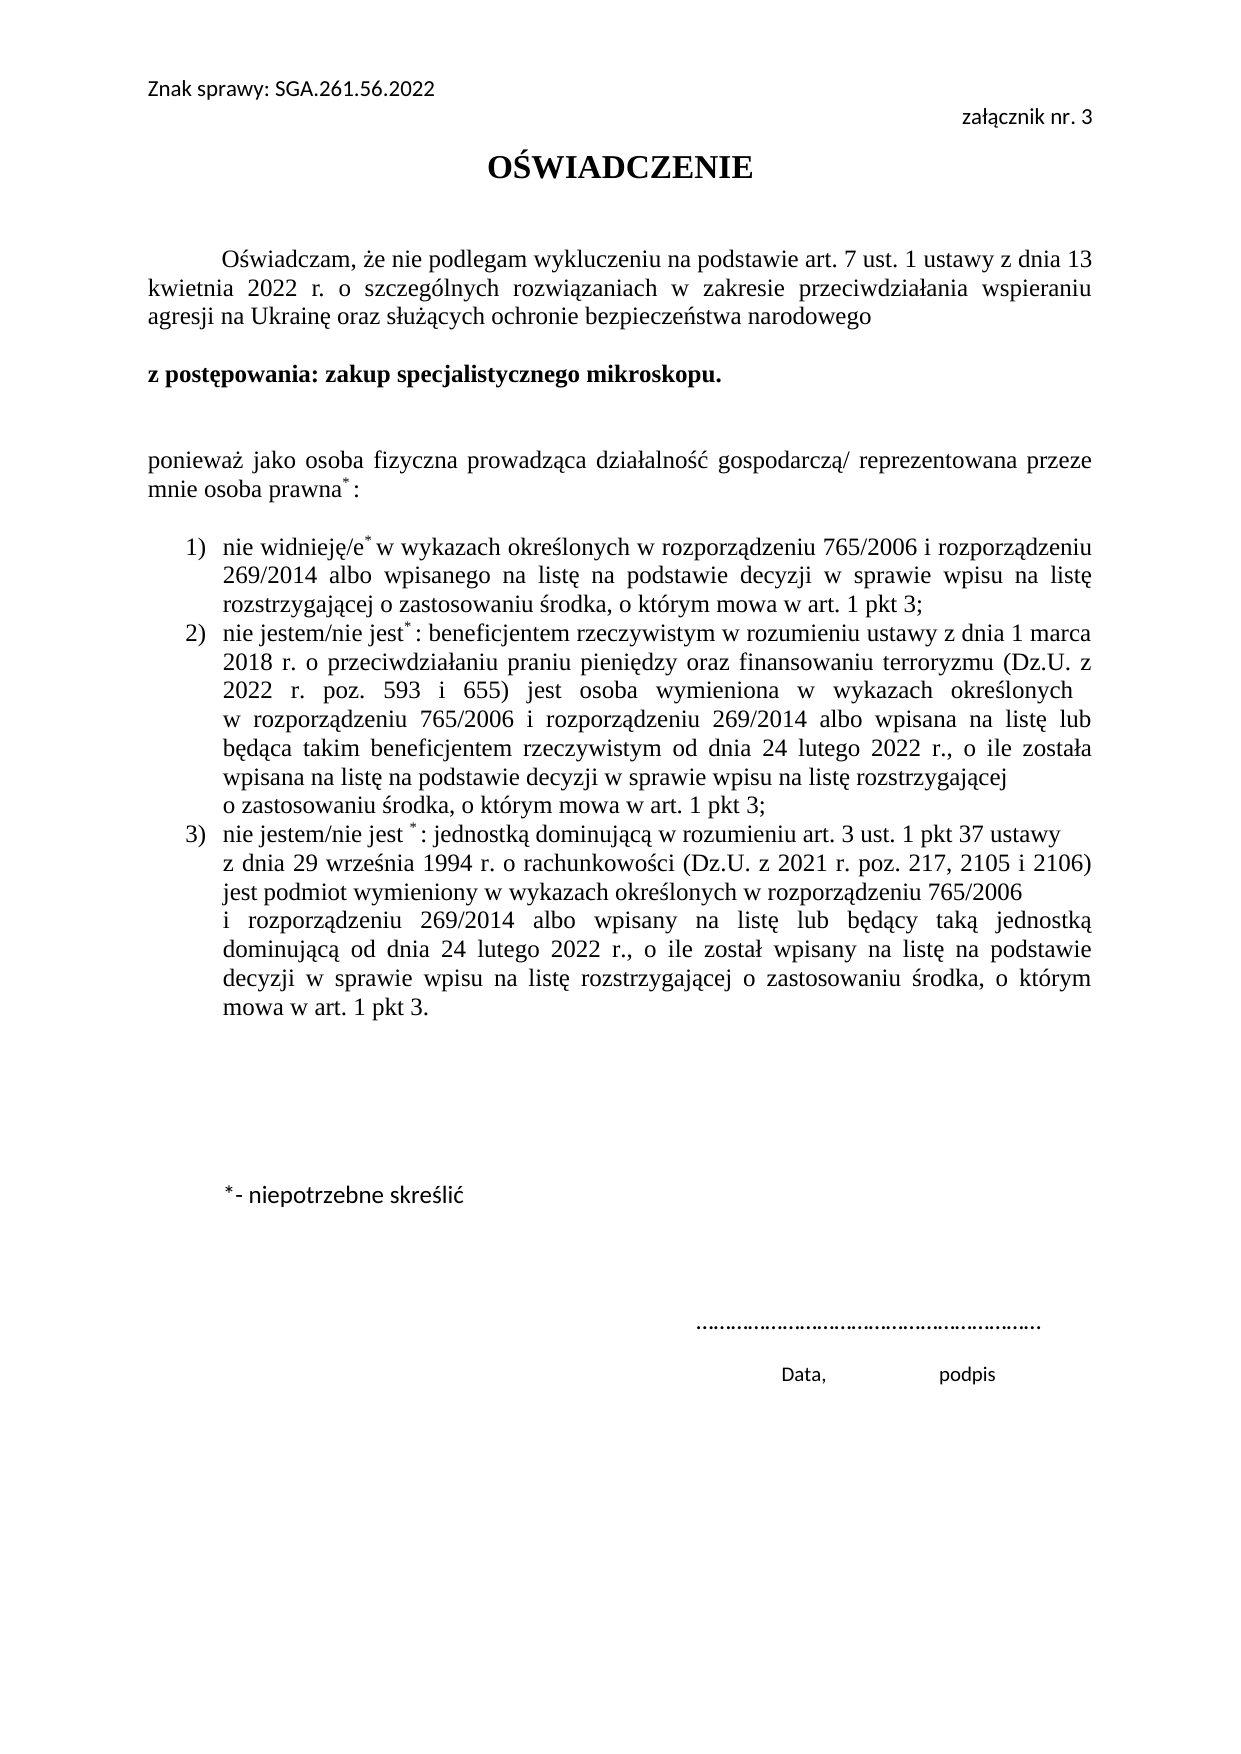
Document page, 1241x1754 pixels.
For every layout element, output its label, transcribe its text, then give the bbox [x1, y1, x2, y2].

list i rozporządzeniu 269/2014 albo wpisany na listę lub będący taką jednostką dominującą od dnia 24 lutego 2022 r., o ile został wpisany na listę na podstawie decyzji w sprawie wpisu na listę rozstrzygającej o zastosowaniu środka, o którym mowa w art. 1 pkt 3. [223, 906, 1093, 1021]
text …………………………………………………… [148, 1305, 1093, 1336]
text Data, podpis [148, 1361, 1093, 1387]
list *- niepotrzebne skreślić [223, 1179, 1093, 1210]
list nie widnieję/e* w wykazach określonych w rozporządzeniu 765/2006 i rozporządzeniu 269/2014 albo wpisanego na listę na podstawie decyzji w sprawie wpisu na listę rozstrzygającej o zastosowaniu środka, o którym mowa w art. 1 pkt 3; [185, 532, 1093, 618]
list z dnia 29 września 1994 r. o rachunkowości (Dz.U. z 2021 r. poz. 217, 2105 i 2106) jest podmiot wymieniony w wykazach określonych w rozporządzeniu 765/2006 [223, 848, 1093, 906]
text ponieważ jako osoba fizyczna prowadząca działalność gospodarczą/ reprezentowana przeze mnie osoba prawna* : [148, 446, 1093, 503]
list nie jestem/nie jest * : jednostką dominującą w rozumieniu art. 3 ust. 1 pkt 37 ustawy [185, 819, 1093, 848]
text z postępowania: zakup specjalistycznego mikroskopu. [148, 359, 1093, 388]
list nie jestem/nie jest* : beneficjentem rzeczywistym w rozumieniu ustawy z dnia 1 marca 2018 r. o przeciwdziałaniu praniu pieniędzy oraz finansowaniu terroryzmu (Dz.U. z 2022 r. poz. 593 i 655) jest osoba wymieniona w wykazach określonych w rozporządzeniu 765/2006 i rozporządzeniu 269/2014 albo wpisana na listę lub będąca takim beneficjentem rzeczywistym od dnia 24 lutego 2022 r., o ile została wpisana na listę na podstawie decyzji w sprawie wpisu na listę rozstrzygającej [185, 618, 1093, 791]
list o zastosowaniu środka, o którym mowa w art. 1 pkt 3; [223, 791, 1093, 819]
text OŚWIADCZENIE [148, 148, 1093, 186]
subtitle Oświadczam, że nie podlegam wykluczeniu na podstawie art. 7 ust. 1 ustawy z dnia 13 kwietnia 2022 r. o szczególnych rozwiązaniach w zakresie przeciwdziałania wspieraniu agresji na Ukrainę oraz służących ochronie bezpieczeństwa narodowego [148, 244, 1093, 330]
